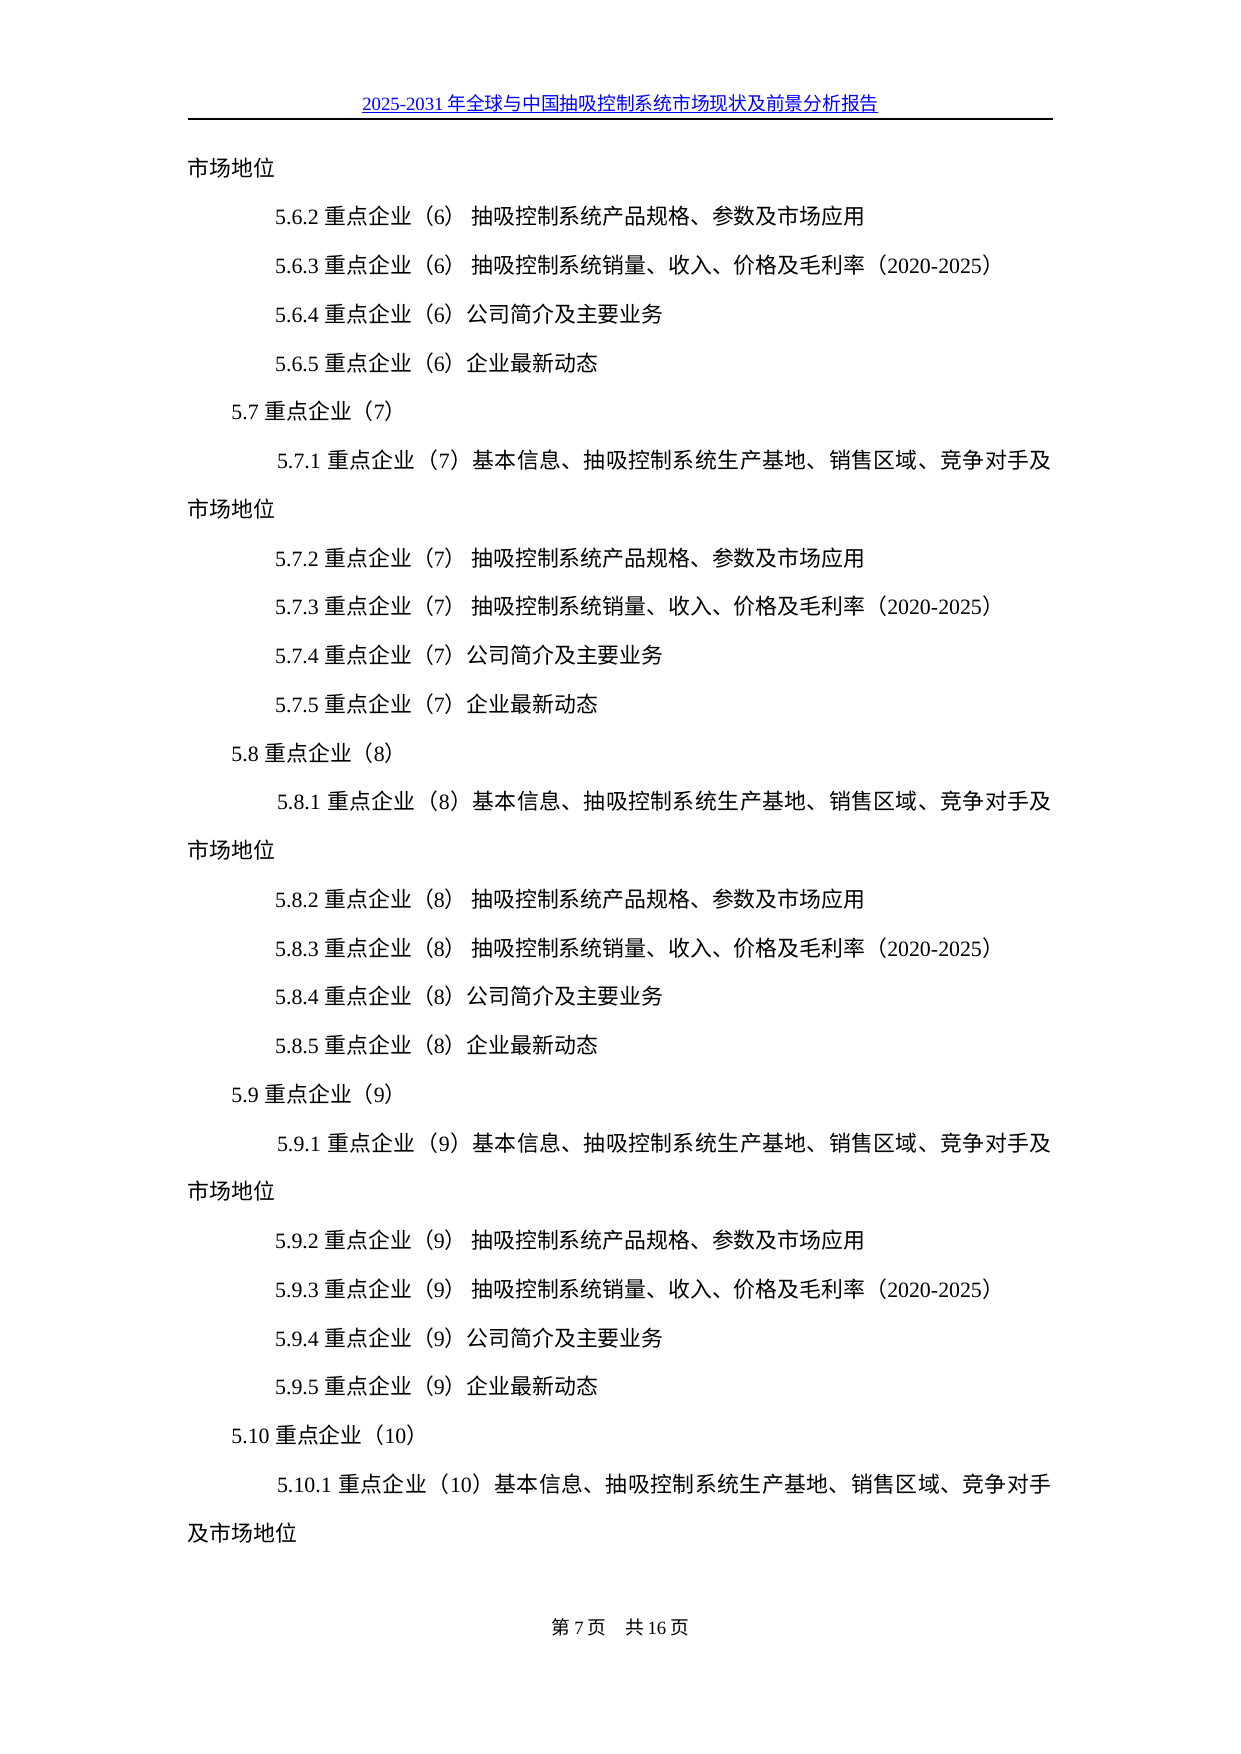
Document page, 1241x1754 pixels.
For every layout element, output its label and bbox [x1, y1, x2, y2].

text [187, 150, 1053, 1548]
